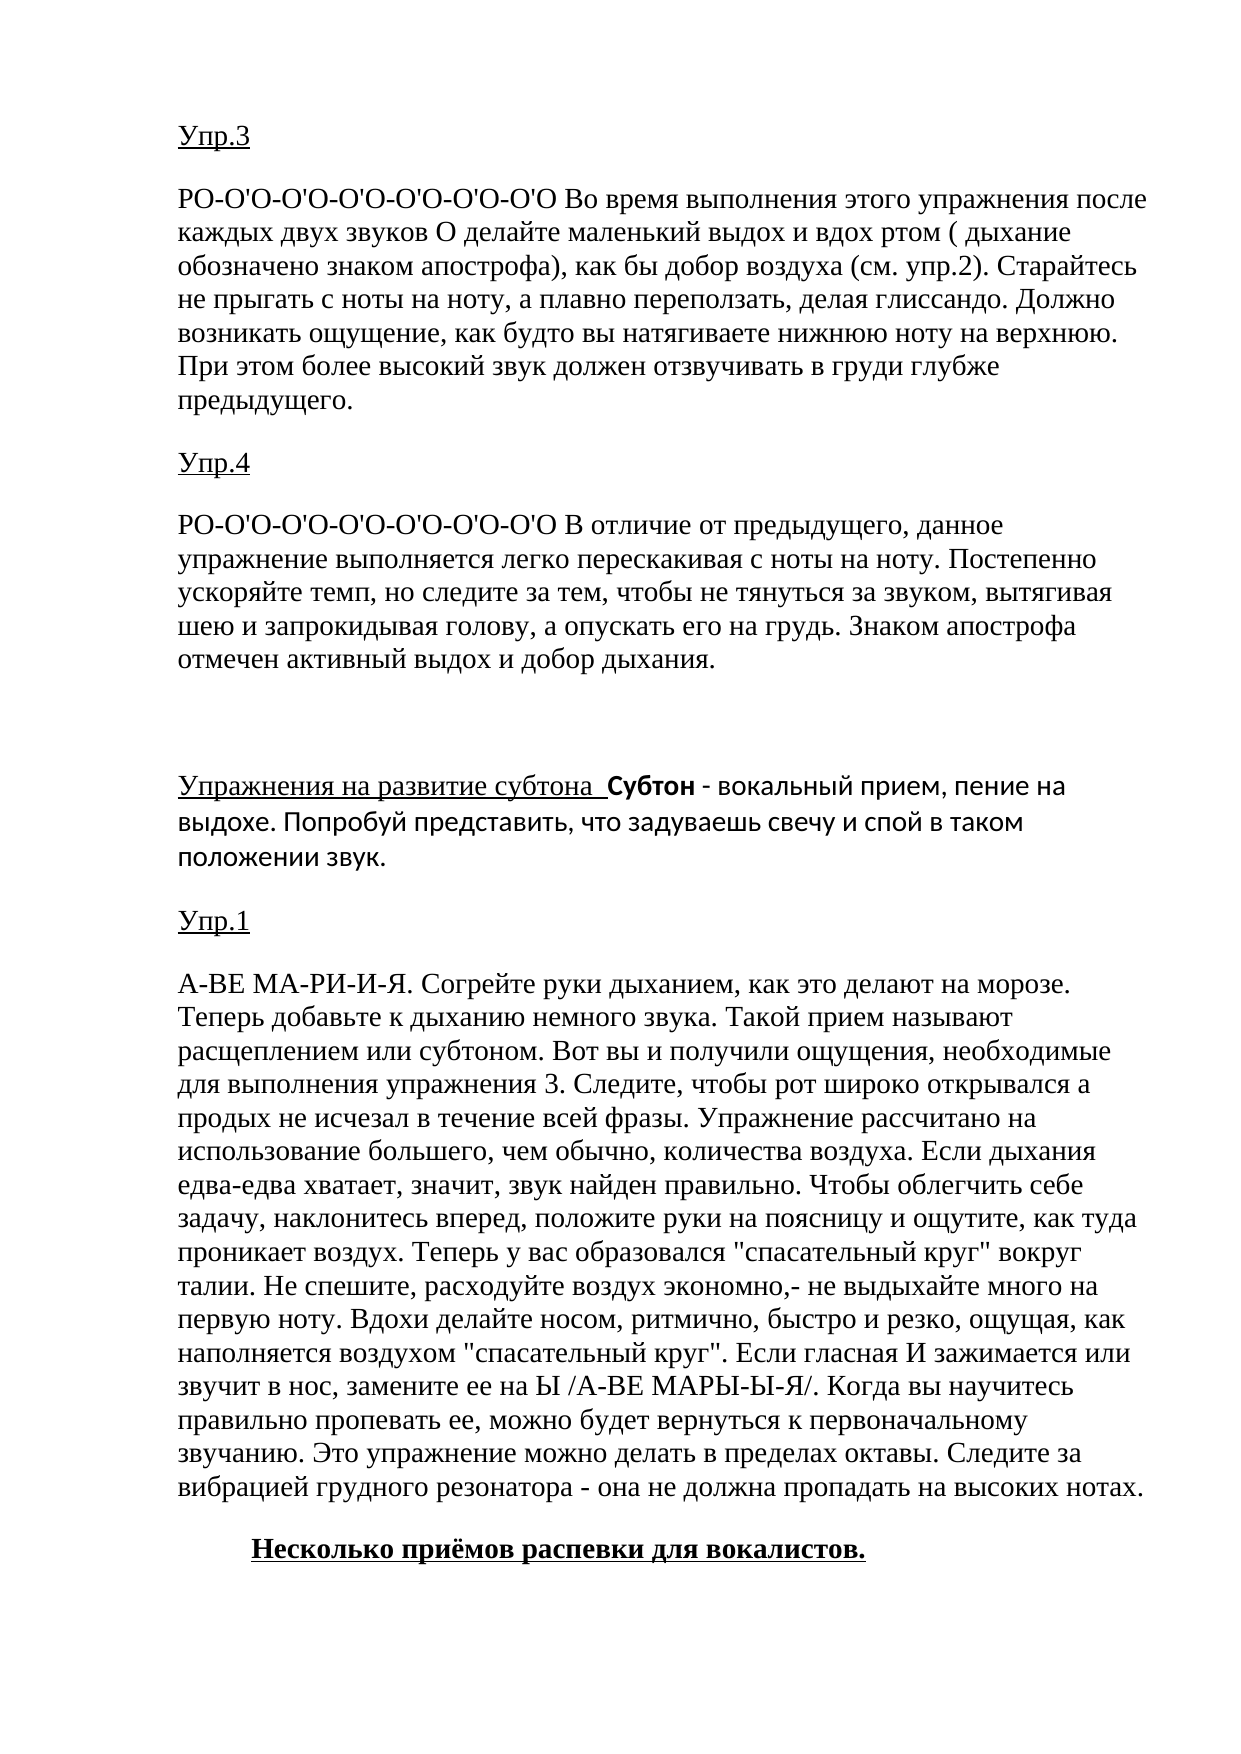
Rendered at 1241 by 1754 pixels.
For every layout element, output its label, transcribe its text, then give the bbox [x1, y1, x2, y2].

text Несколько приёмов распевки для вокалистов. [177, 1532, 1152, 1565]
text А-ВЕ МА-РИ-И-Я. Согрейте руки дыханием, как это делают на морозе. Теперь добавьте к дыханию немного звука. Такой прием называют расщеплением или субтоном. Вот вы и получили ощущения, необходимые для выполнения упражнения 3. Следите, чтобы рот широко открывался а продых не исчезал в течение всей фразы. Упражнение рассчитано на использование большего, чем обычно, количества воздуха. Если дыхания едва-едва хватает, значит, звук найден правильно. Чтобы облегчить себе задачу, наклонитесь вперед, положите руки на поясницу и ощутите, как туда проникает воздух. Теперь у вас образовался "спасательный круг" вокруг талии. Не спешите, расходуйте воздух экономно,- не выдыхайте много на первую ноту. Вдохи делайте носом, ритмично, быстро и резко, ощущая, как наполняется воздухом "спасательный круг". Если гласная И зажимается или звучит в нос, замените ее на Ы /А-ВЕ МАРЫ-Ы-Я/. Когда вы научитесь правильно пропевать ее, можно будет вернуться к первоначальному звучанию. Это упражнение можно делать в пределах октавы. Cледите за вибрацией грудного резонатора - она не должна пропадать на высоких нотах. [177, 966, 1152, 1502]
text PO-O'O-O'O-O'O-O'O-O'O-O'O В отличие от предыдущего, данное упражнение выполняется легко перескакивая с ноты на ноту. Постепенно ускоряйте темп, но следите за тем, чтобы не тянуться за звуком, вытягивая шею и запрокидывая голову, а опускать его на грудь. Знаком апострофа отмечен активный выдох и добор дыхания. [177, 507, 1152, 675]
text Упражнения на развитие субтона Субтон - вокальный прием, пение на выдохе. Попробуй представить, что задуваешь свечу и спой в таком положении звук. [177, 767, 1152, 874]
text Упр.4 [177, 445, 1152, 478]
text Упр.1 [177, 903, 1152, 937]
text Упр.3 [177, 118, 1152, 152]
text РО-О'O-O'O-O'O-O'O-O'O-O'O Во время выполнения этого упражнения после каждых двух звуков О делайте маленький выдох и вдох ртом ( дыхание обозначено знаком апострофа), как бы добор воздуха (см. упр.2). Старайтесь не прыгать с ноты на ноту, а плавно переползать, делая глиссандо. Должно возникать ощущение, как будто вы натягиваете нижнюю ноту на верхнюю. При этом более высокий звук должен отзвучивать в груди глубже предыдущего. [177, 181, 1152, 416]
